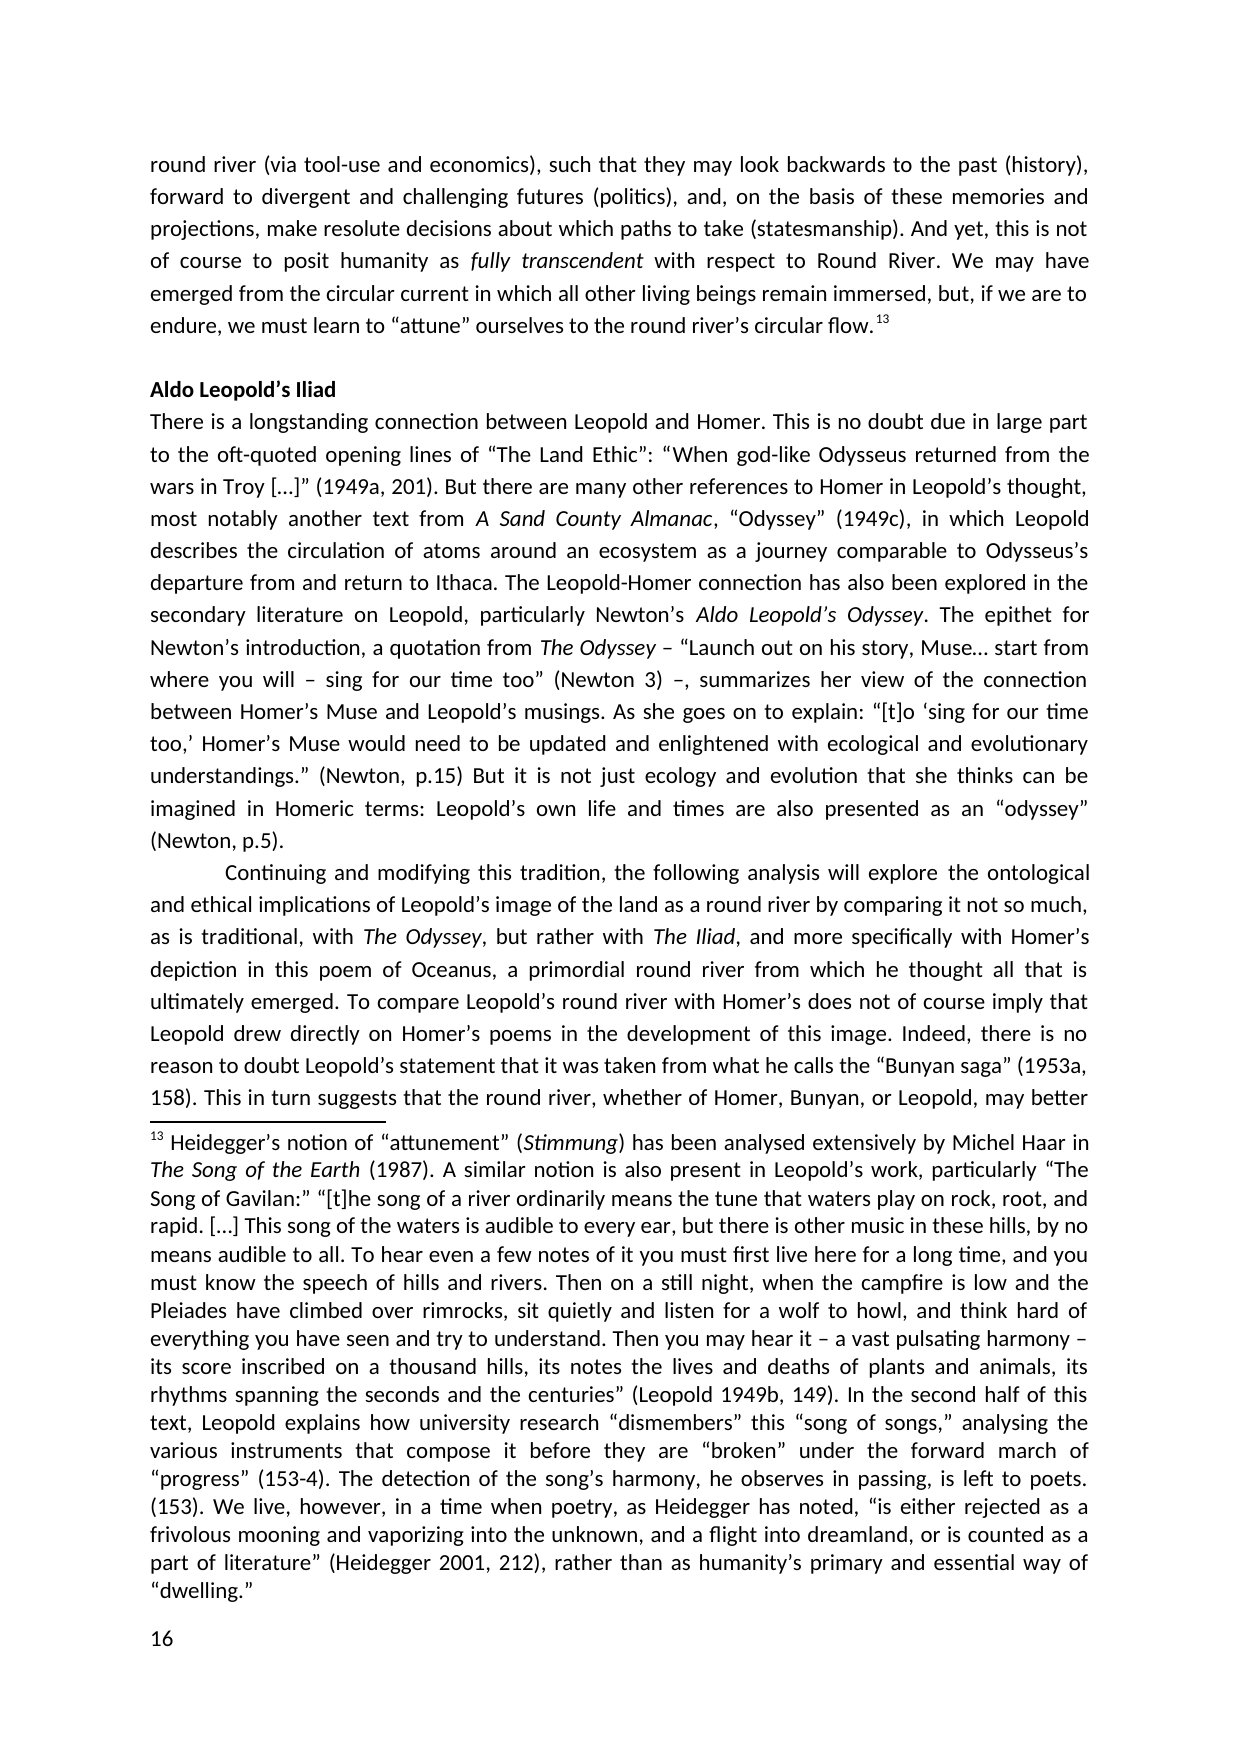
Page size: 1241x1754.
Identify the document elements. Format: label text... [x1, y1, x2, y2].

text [150, 150, 1090, 339]
text There is a longstanding connection between Leopold and Homer. This is no doubt due in large part to the oft-quoted opening lines of “The Land Ethic”: “When god-like Odysseus returned from the wars in Troy […]” (1949a, 201). But there are many other references to Homer in Leopold’s thought, most notably another text from A Sand County Almanac, “Odyssey” (1949c), in which Leopold describes the circulation of atoms around an ecosystem as a journey comparable to Odysseus’s departure from and return to Ithaca. The Leopold-Homer connection has also been explored in the secondary literature on Leopold, particularly Newton’s Aldo Leopold’s Odyssey. The epithet for Newton’s introduction, a quotation from The Odyssey – “Launch out on his story, Muse… start from where you will – sing for our time too” (Newton 3) –, summarizes her view of the connection between Homer’s Muse and Leopold’s musings. As she goes on to explain: “[t]o ‘sing for our time too,’ Homer’s Muse would need to be updated and enlightened with ecological and evolutionary understandings.” (Newton, p.15) But it is not just ecology and evolution that she thinks can be imagined in Homeric terms: Leopold’s own life and times are also presented as an “odyssey” (Newton, p.5). [150, 407, 1090, 854]
text Aldo Leopold’s Iliad [150, 375, 1090, 403]
text Continuing and modifying this tradition, the following analysis will explore the ontological and ethical implications of Leopold’s image of the land as a round river by comparing it not so much, as is traditional, with The Odyssey, but rather with The Iliad, and more specifically with Homer’s depiction in this poem of Oceanus, a primordial round river from which he thought all that is ultimately emerged. To compare Leopold’s round river with Homer’s does not of course imply that Leopold drew directly on Homer’s poems in the development of this image. Indeed, there is no reason to doubt Leopold’s statement that it was taken from what he calls the “Bunyan saga” (1953a, 158). This in turn suggests that the round river, whether of Homer, Bunyan, or Leopold, may better be understood as what the eighteenth-century Italian philosopher, Giambattista Vico (1948), calls a “carattere poetico” (poetic model) or “universale fantastico” (universal of the imagination). Such a view is, moreover, in keeping with the overall philosophical framework of the present article. According to Vico, caretteri poetici are not literary or rhetorical expressions of underlying concepts, but rather the primary and most essential forms of human thought. Moreover, Vico also holds that the first and most essential of these poetic images, at least as far as the history of the Western world is concerned, are to be found in Homer, and that it is to these primordial, Homeric images that history compels us periodically to return. As the contemporary critic, Alberto Manguel, explains: [150, 858, 1090, 1111]
